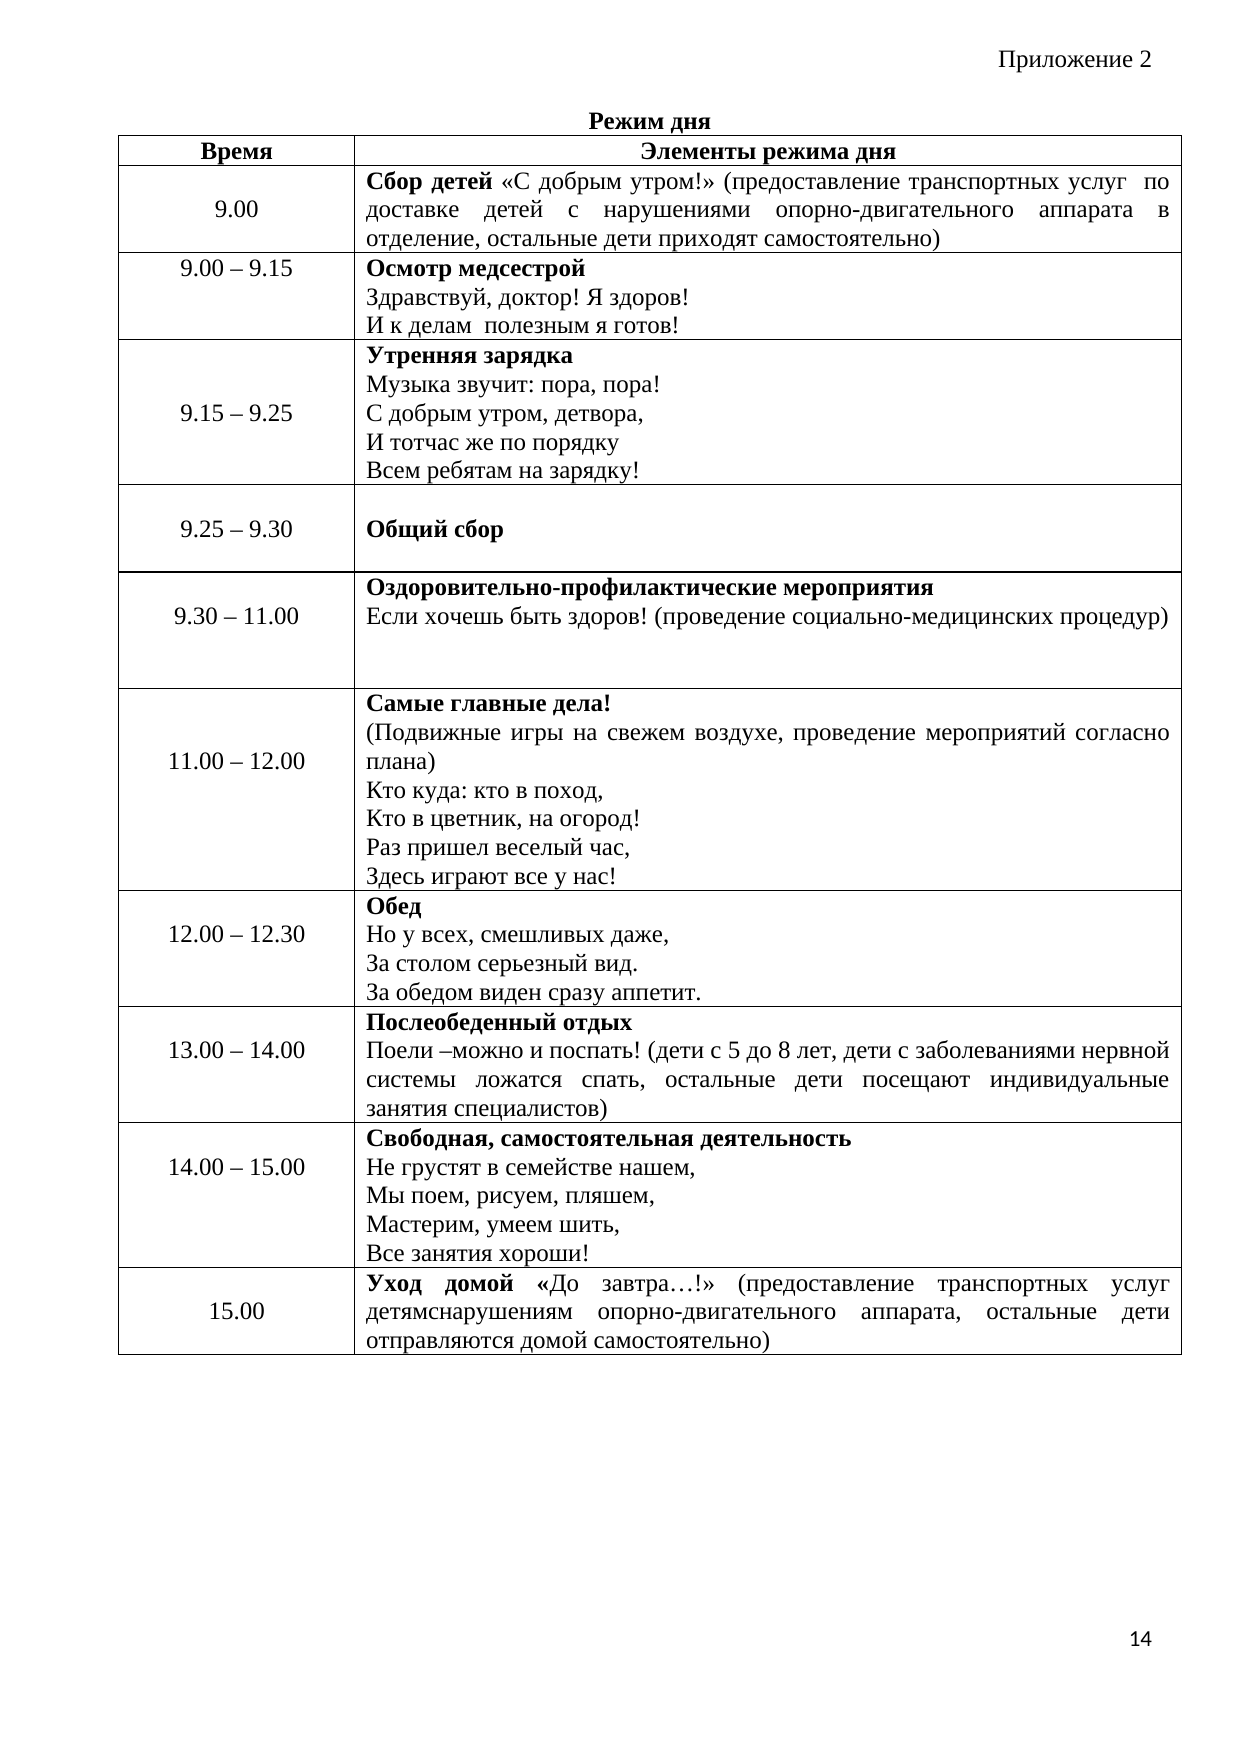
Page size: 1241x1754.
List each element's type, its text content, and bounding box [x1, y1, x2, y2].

table_cell Уход домой «До завтра…!» (предоставление транспортных услуг детямснарушениям опорно-двигательного аппарата, остальные дети отправляются домой самостоятельно) [355, 1268, 1181, 1354]
table_header Элементы режима дня [355, 136, 1181, 165]
text Приложение 2 [148, 44, 1152, 73]
table_cell Общий сбор [355, 485, 1181, 571]
table_cell Послеобеденный отдых Поели –можно и поспать! (дети с 5 до 8 лет, дети с заболеваниями нервной системы ложатся спать, остальные дети посещают индивидуальные занятия специалистов) [355, 1007, 1181, 1122]
table_cell Самые главные дела! (Подвижные игры на свежем воздухе, проведение мероприятий согласно плана) Кто куда: кто в поход, Кто в цветник, на огород! Раз пришел веселый час, Здесь играют все у нас! [355, 689, 1181, 890]
table_cell Утренняя зарядка Музыка звучит: пора, пора! С добрым утром, детвора, И тотчас же по порядку Всем ребятам на зарядку! [355, 340, 1181, 484]
table_cell 9.25 – 9.30 [119, 485, 354, 571]
table_cell Оздоровительно-профилактические мероприятия Если хочешь быть здоров! (проведение социально-медицинских процедур) [355, 573, 1181, 687]
table_cell 9.00 – 9.15 [119, 253, 354, 339]
table_header Время [119, 136, 354, 165]
table_cell 15.00 [119, 1268, 354, 1354]
text Режим дня [148, 106, 1152, 135]
table_cell Сбор детей «С добрым утром!» (предоставление транспортных услуг по доставке детей с нарушениями опорно-двигательного аппарата в отделение, остальные дети приходят самостоятельно) [355, 166, 1181, 252]
table_cell 11.00 – 12.00 [119, 689, 354, 890]
table_cell Свободная, самостоятельная деятельность Не грустят в семействе нашем, Мы поем, рисуем, пляшем, Мастерим, умеем шить, Все занятия хороши! [355, 1123, 1181, 1267]
table_cell 9.00 [119, 166, 354, 252]
table_cell 13.00 – 14.00 [119, 1007, 354, 1122]
table_cell 12.00 – 12.30 [119, 891, 354, 1006]
table_cell 9.15 – 9.25 [119, 340, 354, 484]
table_cell Обед Но у всех, смешливых даже, За столом серьезный вид. За обедом виден сразу аппетит. [355, 891, 1181, 1006]
table_cell 9.30 – 11.00 [119, 573, 354, 687]
table_cell 14.00 – 15.00 [119, 1123, 354, 1267]
table_cell Осмотр медсестрой Здравствуй, доктор! Я здоров! И к делам полезным я готов! [355, 253, 1181, 339]
